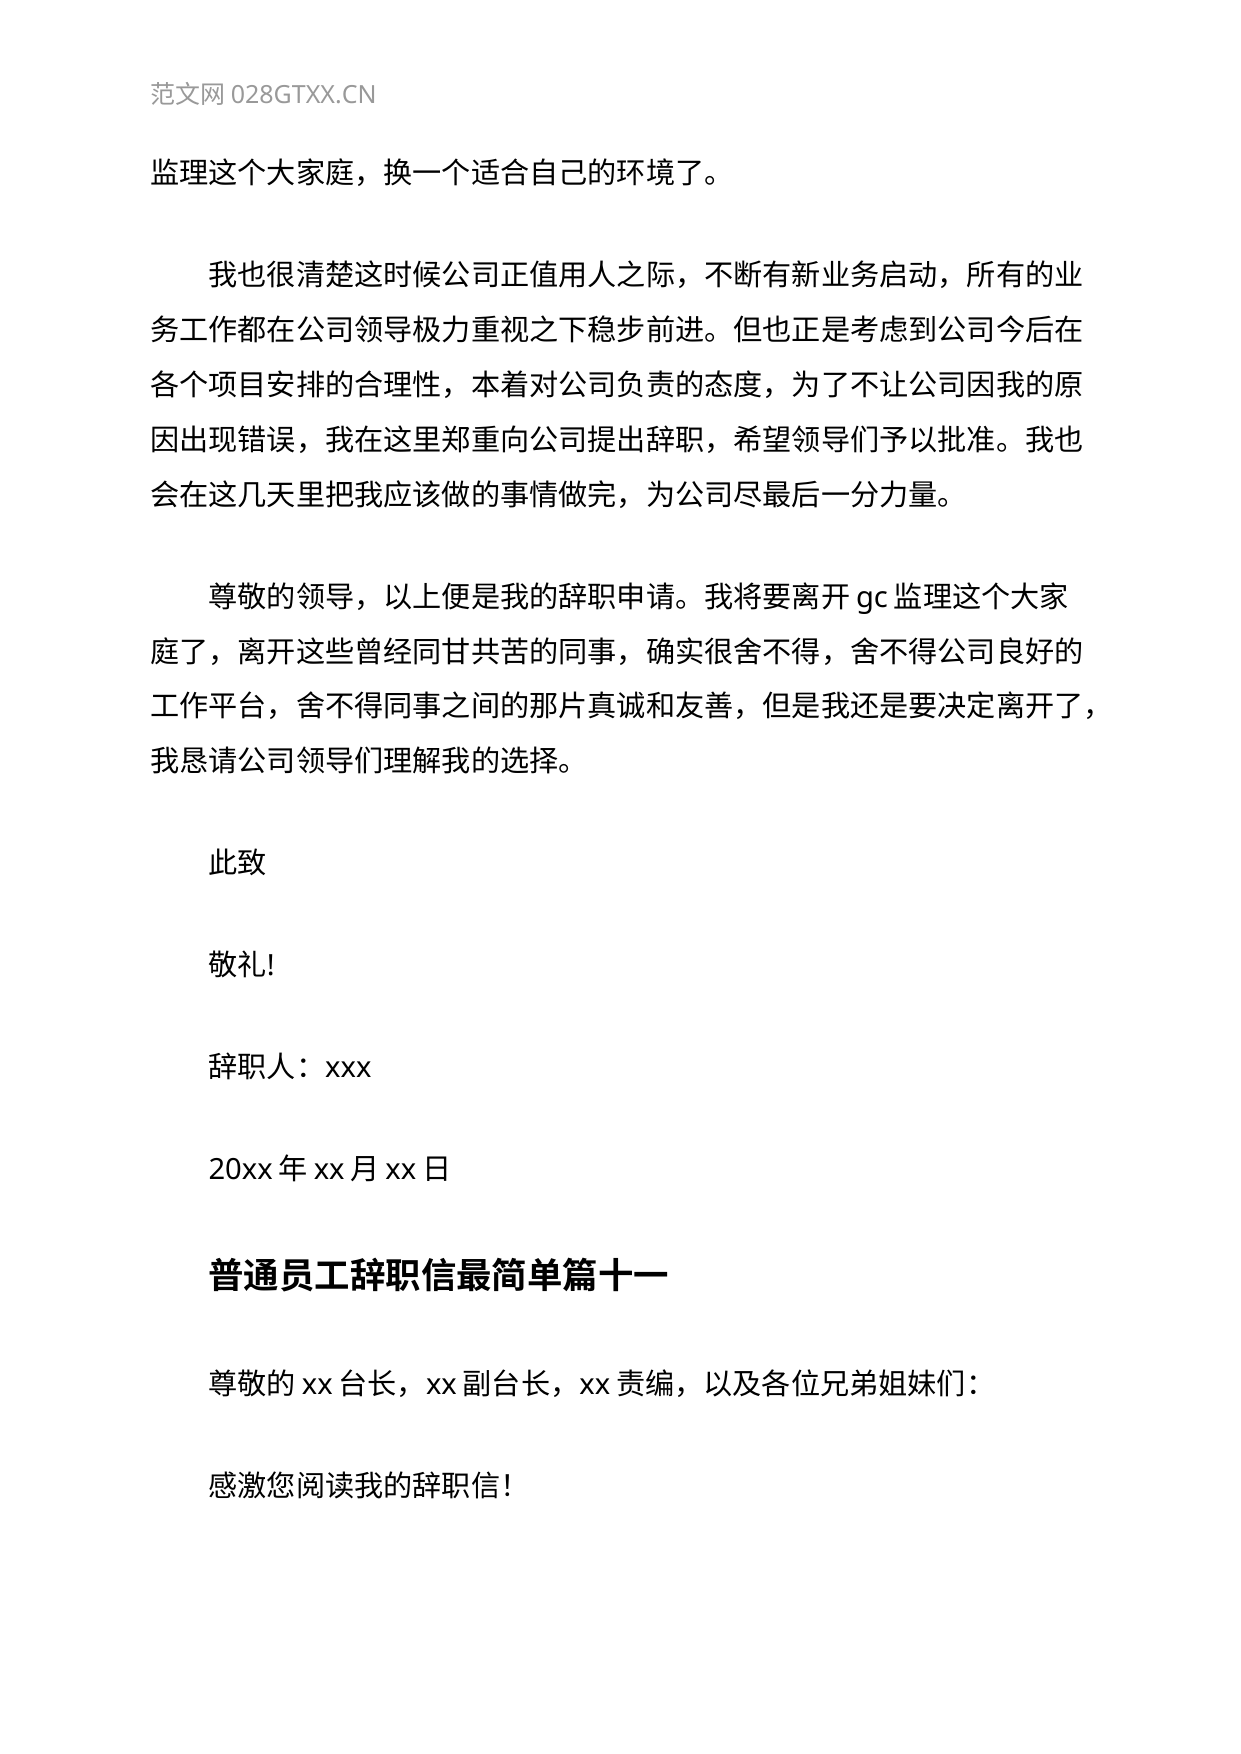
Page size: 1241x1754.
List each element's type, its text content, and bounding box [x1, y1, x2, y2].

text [150, 150, 1090, 192]
text 尊敬的xx台长，xx副台长，xx责编，以及各位兄弟姐妹们： [150, 1361, 1090, 1403]
text 20xx年xx月xx日 [150, 1145, 1090, 1188]
text 敬礼! [150, 941, 1090, 984]
text 普通员工辞职信最简单篇十一 [150, 1247, 1090, 1299]
text 感激您阅读我的辞职信！ [150, 1463, 1090, 1505]
text 尊敬的领导，以上便是我的辞职申请。我将要离开gc监理这个大家庭了，离开这些曾经同甘共苦的同事，确实很舍不得，舍不得公司良好的工作平台，舍不得同事之间的那片真诚和友善，但是我还是要决定离开了，我恳请公司领导们理解我的选择。 [150, 573, 1090, 780]
text 辞职人：xxx [150, 1043, 1090, 1086]
text 我也很清楚这时候公司正值用人之际，不断有新业务启动，所有的业务工作都在公司领导极力重视之下稳步前进。但也正是考虑到公司今后在各个项目安排的合理性，本着对公司负责的态度，为了不让公司因我的原因出现错误，我在这里郑重向公司提出辞职，希望领导们予以批准。我也会在这几天里把我应该做的事情做完，为公司尽最后一分力量。 [150, 252, 1090, 514]
text 此致 [150, 840, 1090, 882]
